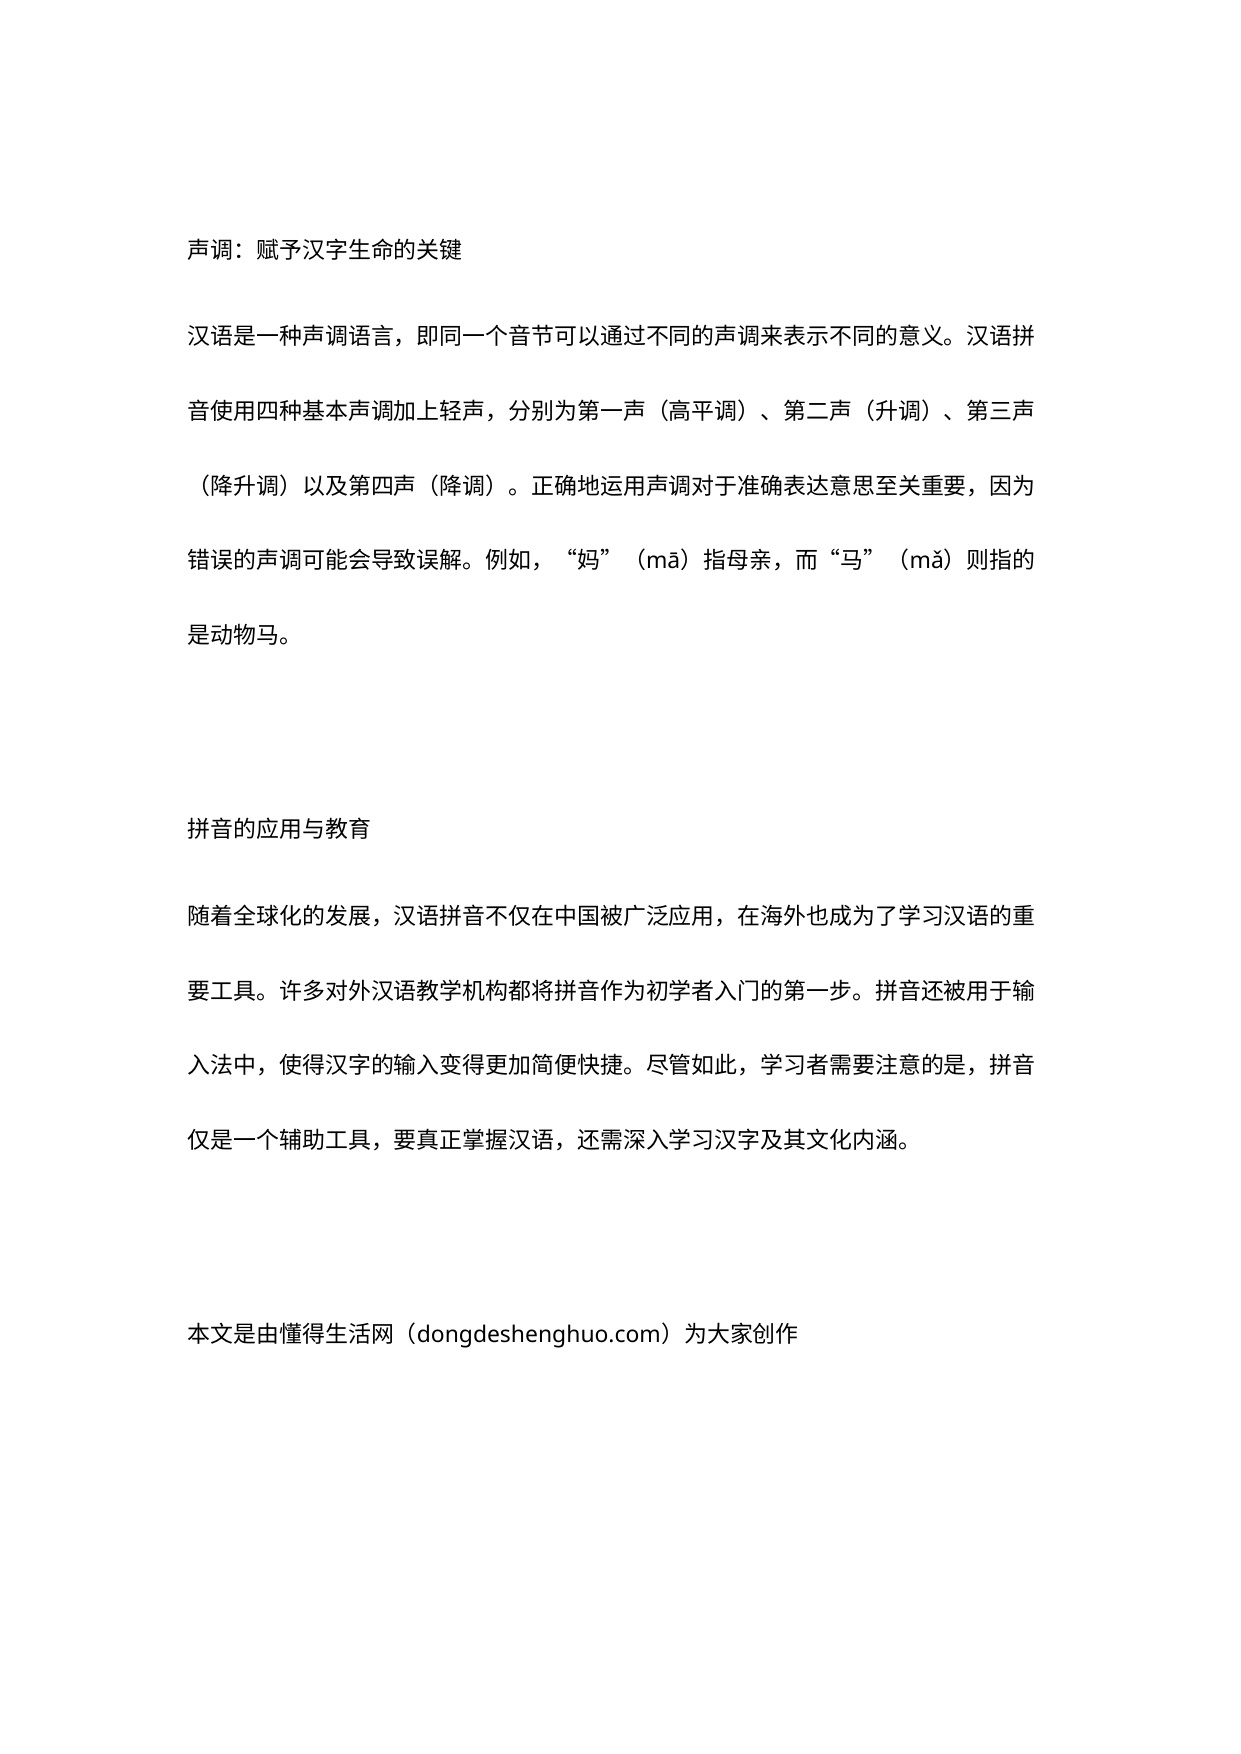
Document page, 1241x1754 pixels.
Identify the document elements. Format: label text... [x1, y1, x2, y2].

text 声调：赋予汉字生命的关键 [187, 216, 1053, 281]
text 拼音的应用与教育 [187, 795, 1053, 860]
text 汉语是一种声调语言，即同一个音节可以通过不同的声调来表示不同的意义。汉语拼音使用四种基本声调加上轻声，分别为第一声（高平调）、第二声（升调）、第三声（降升调）以及第四声（降调）。正确地运用声调对于准确表达意思至关重要，因为错误的声调可能会导致误解。例如，“妈”（mā）指母亲，而“马”（mǎ）则指的是动物马。 [187, 302, 1053, 666]
text 随着全球化的发展，汉语拼音不仅在中国被广泛应用，在海外也成为了学习汉语的重要工具。许多对外汉语教学机构都将拼音作为初学者入门的第一步。拼音还被用于输入法中，使得汉字的输入变得更加简便快捷。尽管如此，学习者需要注意的是，拼音仅是一个辅助工具，要真正掌握汉语，还需深入学习汉字及其文化内涵。 [187, 882, 1053, 1171]
text 本文是由懂得生活网（dongdeshenghuo.com）为大家创作 [187, 1300, 1053, 1365]
